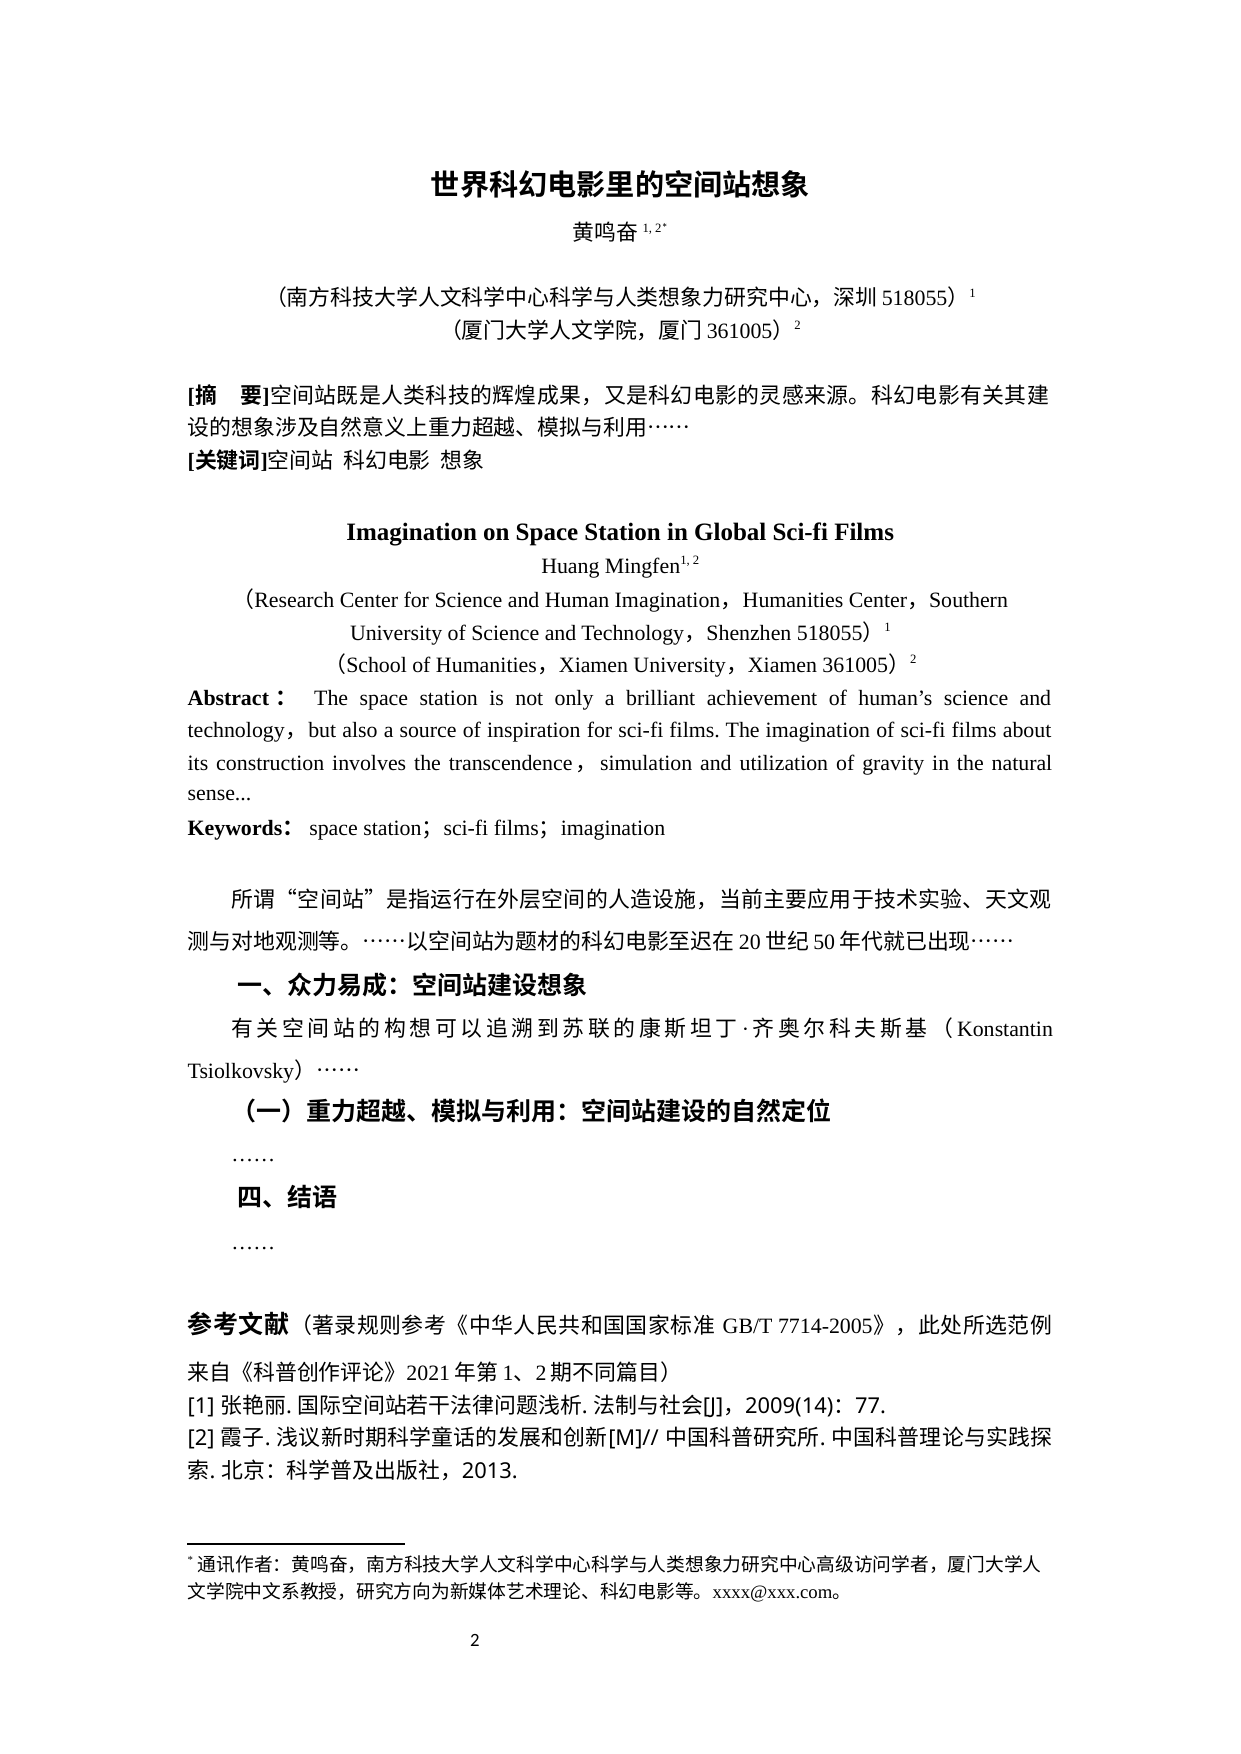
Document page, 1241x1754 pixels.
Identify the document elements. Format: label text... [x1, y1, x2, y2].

text …… [187, 1216, 1053, 1257]
text （一）重力超越、模拟与利用：空间站建设的自然定位 [187, 1087, 1053, 1128]
text （南方科技大学人文科学中心科学与人类想象力研究中心，深圳518055）1 [187, 280, 1053, 312]
text Abstract： The space station is not only a brilliant achievement of human’s science and technology，but also a source of inspiration for sci-fi films. The imagination of sci-fi films about its construction involves the transcendence，simulation and utilization of gravity in the natural sense... [187, 679, 1053, 809]
text [1] 张艳丽. 国际空间站若干法律问题浅析. 法制与社会[J]，2009(14)：77. [187, 1387, 1053, 1420]
text 黄鸣奋1, 2* [187, 215, 1053, 247]
text （School of Humanities，Xiamen University，Xiamen 361005）2 [187, 647, 1053, 679]
text [摘 要]空间站既是人类科技的辉煌成果，又是科幻电影的灵感来源。科幻电影有关其建设的想象涉及自然意义上重力超越、模拟与利用…… [187, 377, 1053, 442]
text 世界科幻电影里的空间站想象 [187, 150, 1053, 215]
text 一、众力易成：空间站建设想象 [187, 957, 1053, 1003]
text 参考文献（著录规则参考《中华人民共和国国家标准 GB/T 7714-2005》，此处所选范例来自《科普创作评论》2021年第1、2期不同篇目） [187, 1290, 1053, 1387]
text （厦门大学人文学院，厦门361005）2 [187, 312, 1053, 345]
text [2] 霞子. 浅议新时期科学童话的发展和创新[M]// 中国科普研究所. 中国科普理论与实践探索. 北京：科学普及出版社，2013. [187, 1420, 1053, 1485]
text Huang Mingfen1, 2 [187, 549, 1053, 582]
text （Research Center for Science and Human Imagination，Humanities Center，Southern University of Science and Technology，Shenzhen 518055）1 [187, 582, 1053, 647]
text 四、结语 [187, 1170, 1053, 1216]
text 有关空间站的构想可以追溯到苏联的康斯坦丁·齐奥尔科夫斯基（Konstantin Tsiolkovsky）…… [187, 1003, 1053, 1087]
text Keywords： space station；sci-fi films；imagination [187, 809, 1053, 842]
text Imagination on Space Station in Global Sci-fi Films [187, 507, 1053, 549]
text [关键词]空间站 科幻电影 想象 [187, 442, 1053, 475]
text 所谓“空间站”是指运行在外层空间的人造设施，当前主要应用于技术实验、天文观测与对地观测等。……以空间站为题材的科幻电影至迟在20世纪50年代就已出现…… [187, 874, 1053, 957]
text …… [187, 1128, 1053, 1170]
